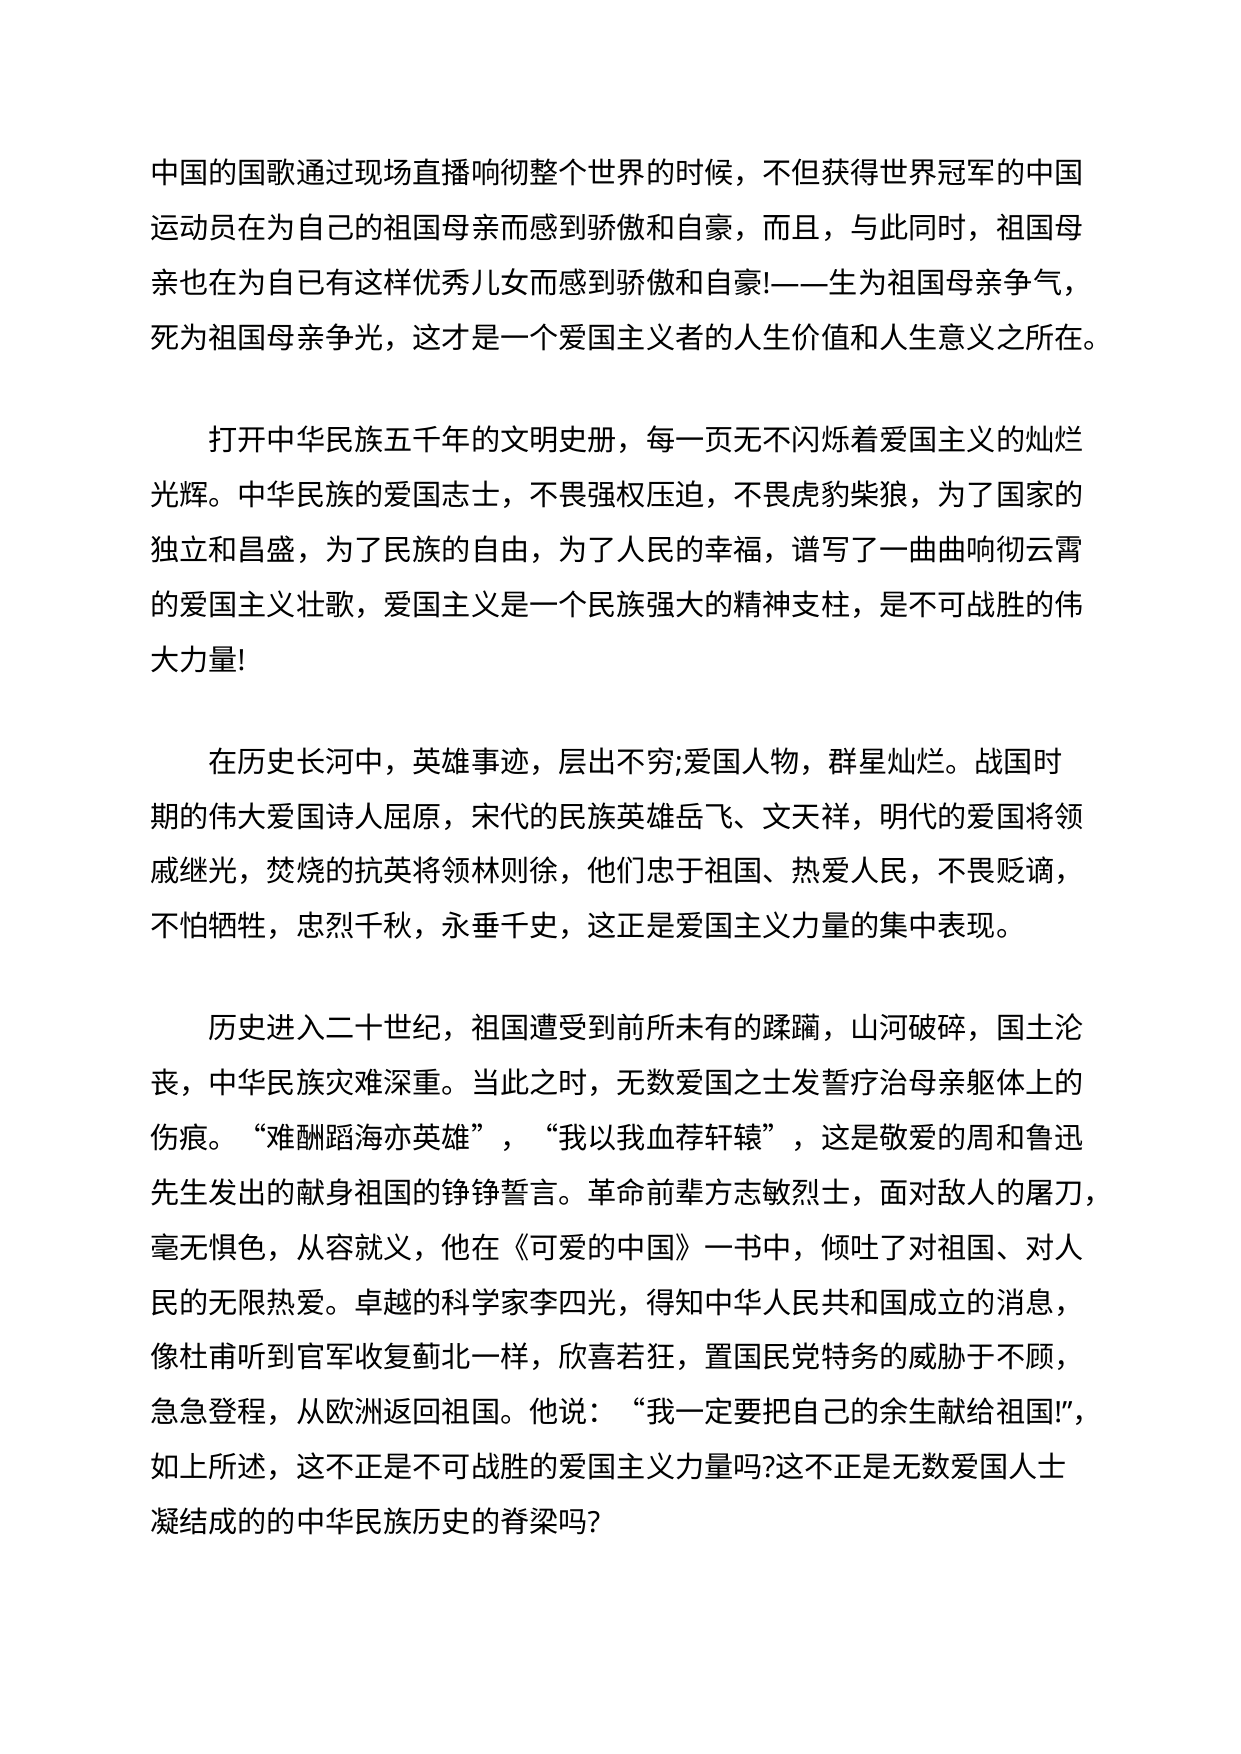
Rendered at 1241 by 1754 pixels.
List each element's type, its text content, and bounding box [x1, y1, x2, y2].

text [150, 150, 1090, 357]
text 在历史长河中，英雄事迹，层出不穷;爱国人物，群星灿烂。战国时期的伟大爱国诗人屈原，宋代的民族英雄岳飞、文天祥，明代的爱国将领戚继光，焚烧的抗英将领林则徐，他们忠于祖国、热爱人民，不畏贬谪，不怕牺牲，忠烈千秋，永垂千史，这正是爱国主义力量的集中表现。 [150, 738, 1090, 945]
text 历史进入二十世纪，祖国遭受到前所未有的蹂躏，山河破碎，国土沦丧，中华民族灾难深重。当此之时，无数爱国之士发誓疗治母亲躯体上的伤痕。“难酬蹈海亦英雄”，“我以我血荐轩辕”，这是敬爱的周和鲁迅先生发出的献身祖国的铮铮誓言。革命前辈方志敏烈士，面对敌人的屠刀，毫无惧色，从容就义，他在《可爱的中国》一书中，倾吐了对祖国、对人民的无限热爱。卓越的科学家李四光，得知中华人民共和国成立的消息，像杜甫听到官军收复蓟北一样，欣喜若狂，置国民党特务的威胁于不顾，急急登程，从欧洲返回祖国。他说：“我一定要把自己的余生献给祖国!”，如上所述，这不正是不可战胜的爱国主义力量吗?这不正是无数爱国人士凝结成的的中华民族历史的脊梁吗? [150, 1005, 1090, 1541]
text 打开中华民族五千年的文明史册，每一页无不闪烁着爱国主义的灿烂光辉。中华民族的爱国志士，不畏强权压迫，不畏虎豹柴狼，为了国家的独立和昌盛，为了民族的自由，为了人民的幸福，谱写了一曲曲响彻云霄的爱国主义壮歌，爱国主义是一个民族强大的精神支柱，是不可战胜的伟大力量! [150, 417, 1090, 678]
